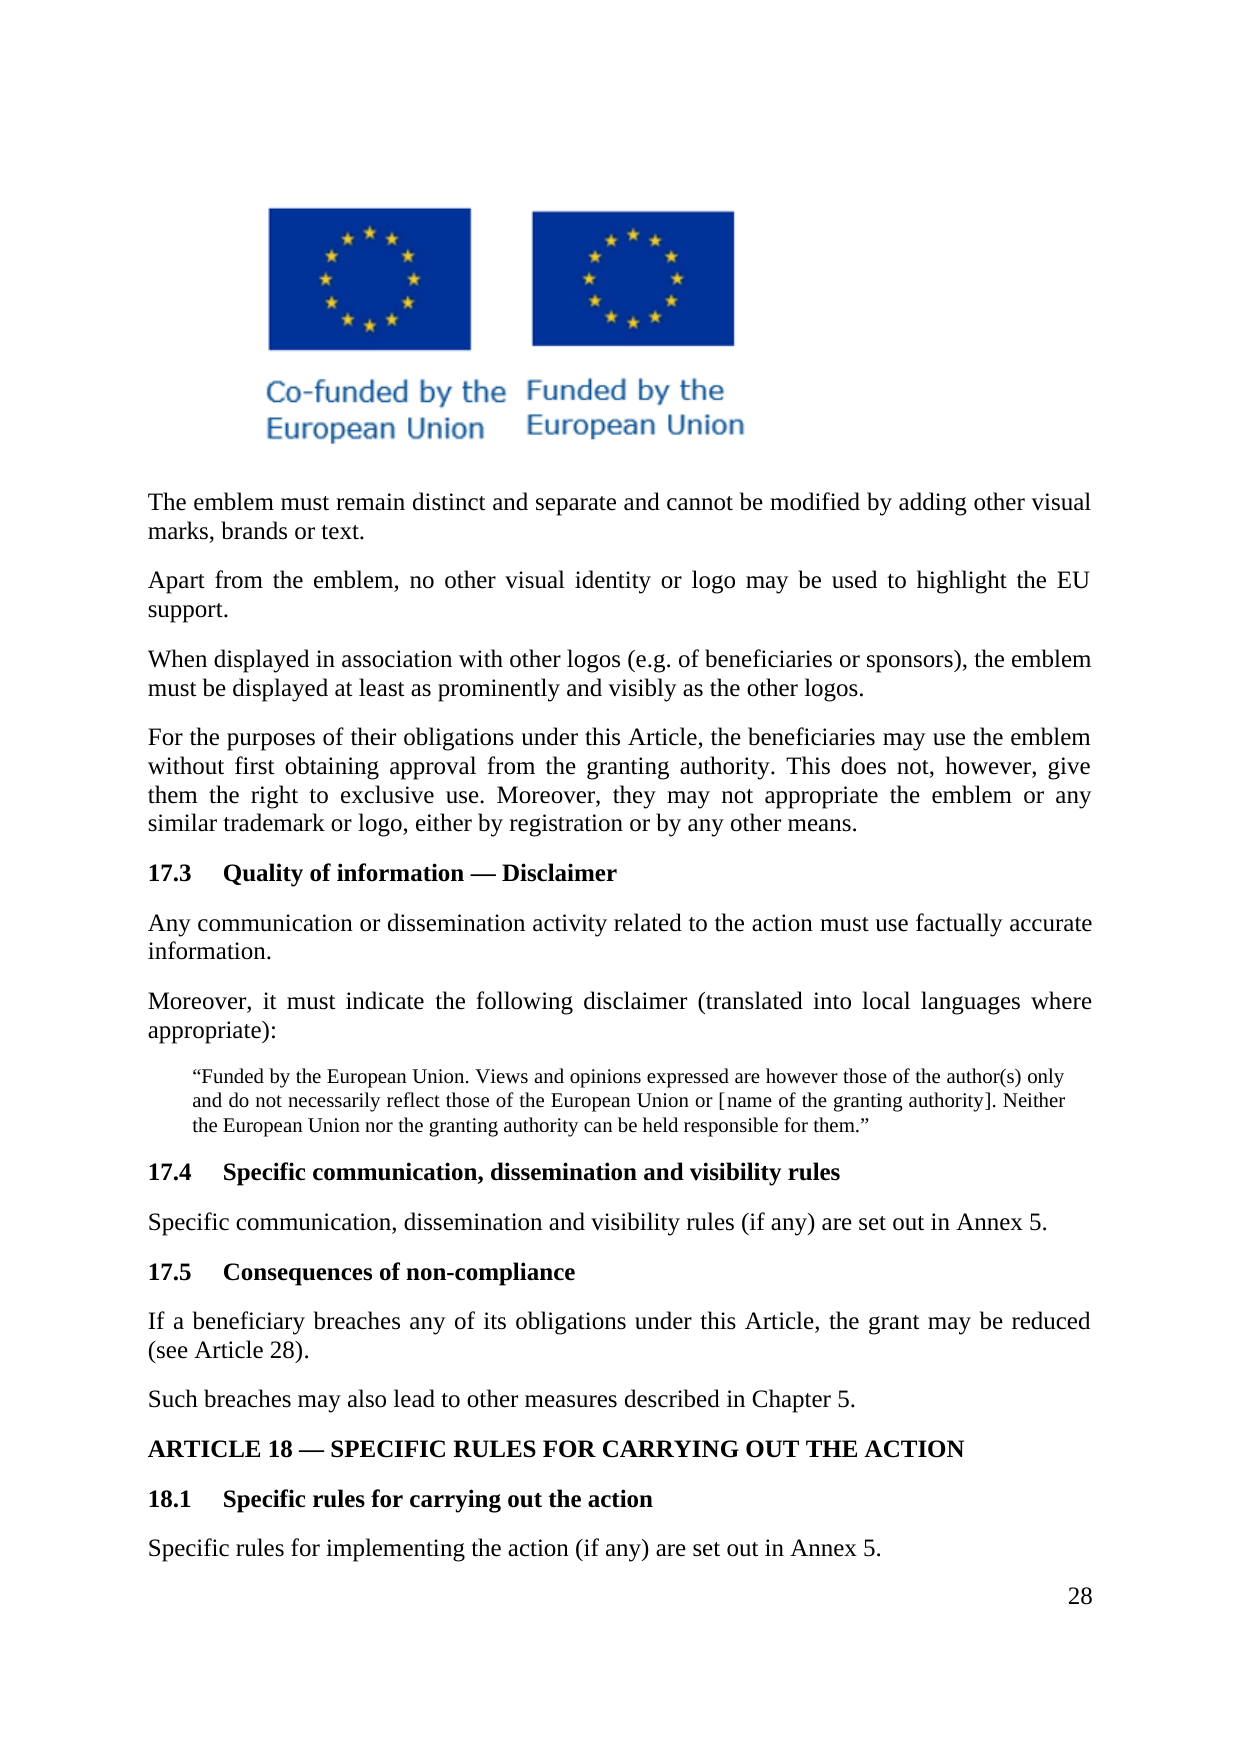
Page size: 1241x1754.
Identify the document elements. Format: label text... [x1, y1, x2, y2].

text When displayed in association with other logos (e.g. of beneficiaries or sponsors), the emblem must be displayed at least as prominently and visibly as the other logos. [148, 644, 1092, 701]
text Apart from the emblem, no other visual identity or logo may be used to highlight the EU support. [148, 566, 1092, 623]
subtitle 17.3 Quality of information — Disclaimer [148, 858, 1092, 887]
text Moreover, it must indicate the following disclaimer (translated into local languages where appropriate): [148, 986, 1092, 1043]
subtitle 17.5 Consequences of non-compliance [148, 1257, 1092, 1285]
text “Funded by the European Union. Views and opinions expressed are however those of the author(s) only and do not necessarily reflect those of the European Union or [name of the granting authority]. Neither the European Union nor the granting authority can be held responsible for them.” [192, 1064, 1065, 1137]
subtitle 17.4 Specific communication, dissemination and visibility rules [148, 1157, 1092, 1186]
text Such breaches may also lead to other measures described in Chapter 5. [148, 1384, 1092, 1413]
subtitle 18.1 Specific rules for carrying out the action [148, 1484, 1092, 1512]
picture [251, 179, 762, 467]
text Specific rules for implementing the action (if any) are set out in Annex 5. [148, 1533, 1092, 1562]
subtitle ARTICLE 18 — SPECIFIC RULES FOR CARRYING OUT THE ACTION [148, 1434, 1092, 1463]
text For the purposes of their obligations under this Article, the beneficiaries may use the emblem without first obtaining approval from the granting authority. This does not, however, give them the right to exclusive use. Moreover, they may not appropriate the emblem or any similar trademark or logo, either by registration or by any other means. [148, 722, 1092, 837]
text Specific communication, dissemination and visibility rules (if any) are set out in Annex 5. [148, 1207, 1092, 1236]
text The emblem must remain distinct and separate and cannot be modified by adding other visual marks, brands or text. [148, 487, 1092, 545]
text If a beneficiary breaches any of its obligations under this Article, the grant may be reduced (see Article 28). [148, 1306, 1092, 1364]
text Any communication or dissemination activity related to the action must use factually accurate information. [148, 908, 1092, 965]
